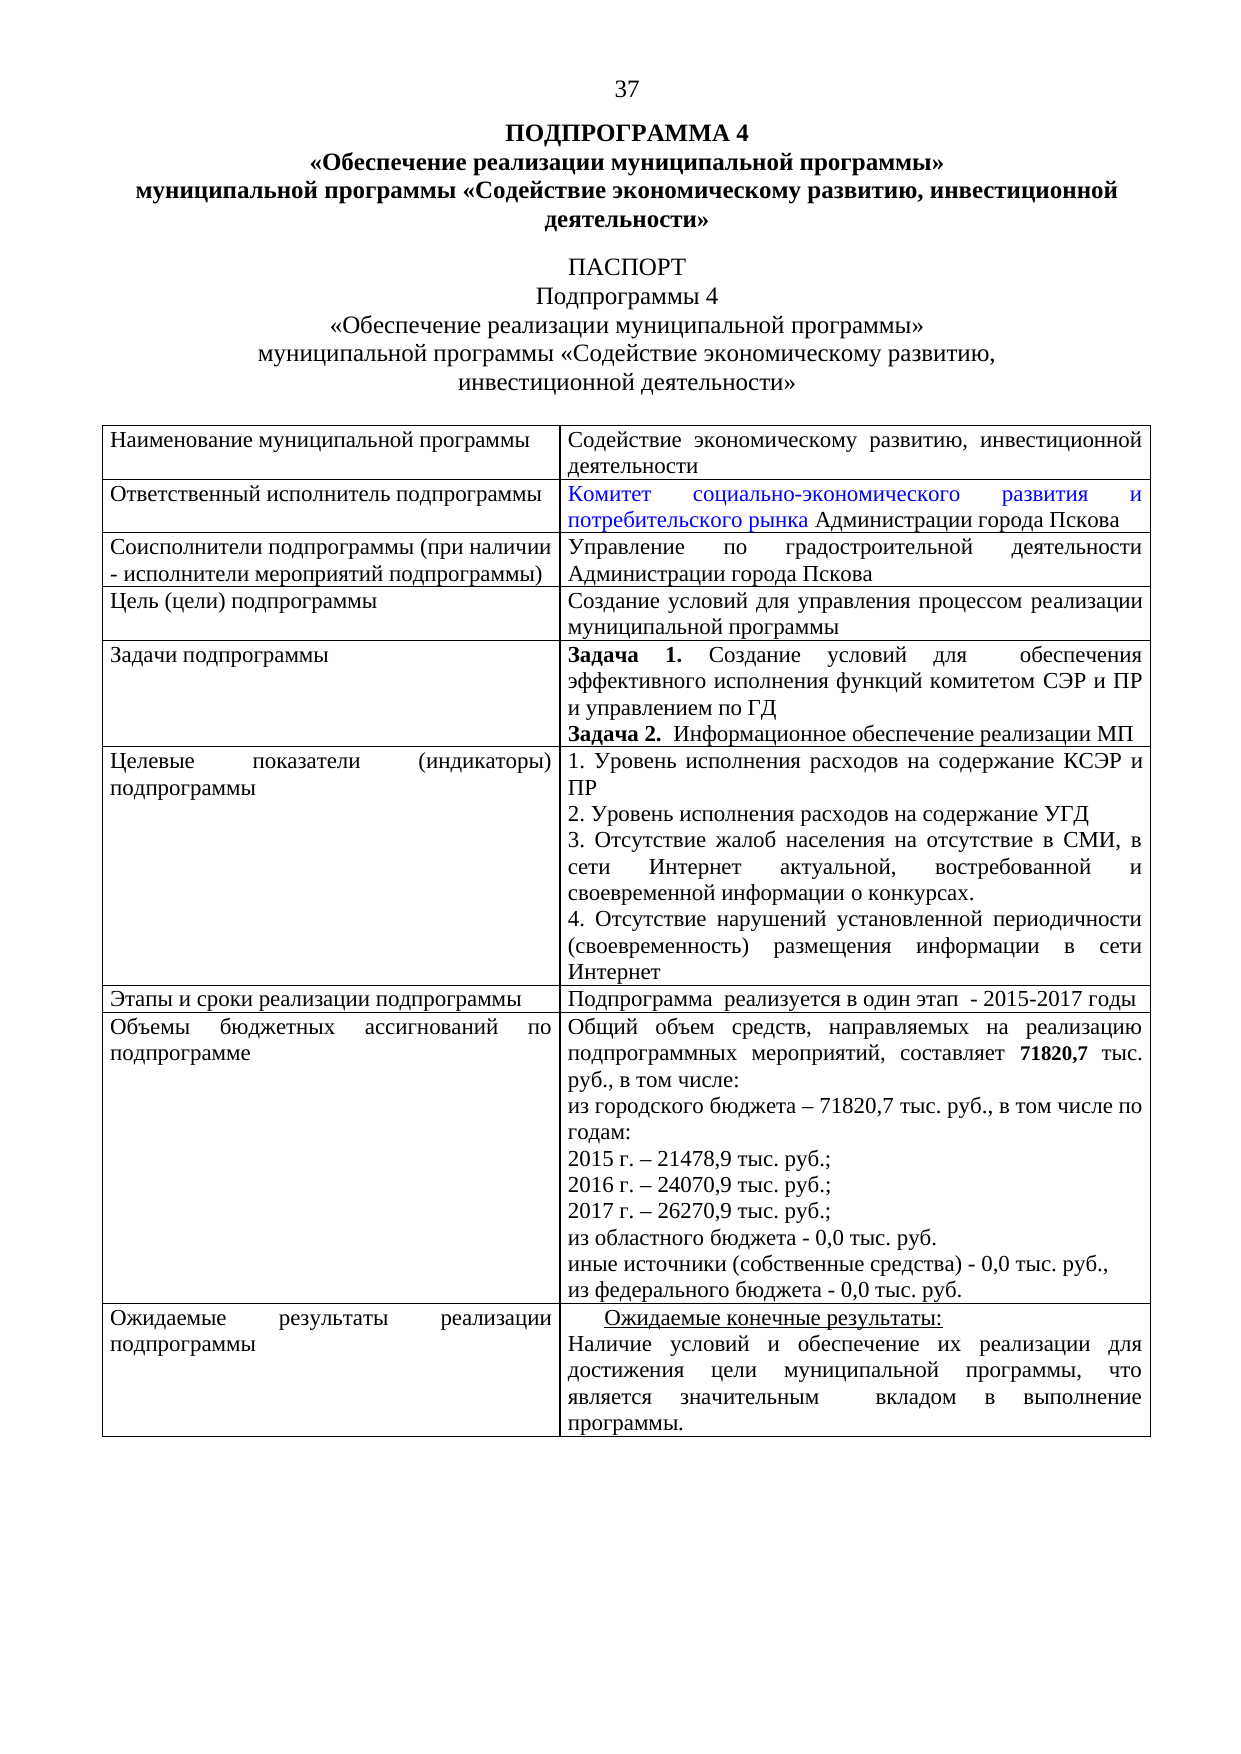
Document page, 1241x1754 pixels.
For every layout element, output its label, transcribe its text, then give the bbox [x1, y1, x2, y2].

table_header Содействие экономическому развитию, инвестиционной деятельности [561, 426, 1150, 478]
text ПОДПРОГРАММА 4 [102, 118, 1152, 147]
table_cell Этапы и сроки реализации подпрограммы [103, 986, 559, 1012]
text ПАСПОРТ [102, 252, 1152, 281]
table_cell Соисполнители подпрограммы (при наличии - исполнители мероприятий подпрограммы) [103, 533, 559, 586]
table_cell Общий объем средств, направляемых на реализацию подпрограммных мероприятий, составляет 71820,7 тыс. руб., в том числе: из городского бюджета – 71820,7 тыс. руб., в том числе по годам: 2015 г. – 21478,9 тыс. руб.; 2016 г. – 24070,9 тыс. руб.; 2017 г. – 26270,9 тыс. руб.; из областного бюджета - 0,0 тыс. руб. иные источники (собственные средства) - 0,0 тыс. руб., из федерального бюджета - 0,0 тыс. руб. [561, 1013, 1150, 1303]
table_cell Ответственный исполнитель подпрограммы [103, 480, 559, 532]
text муниципальной программы «Содействие экономическому развитию, [102, 338, 1152, 367]
table_cell Цель (цели) подпрограммы [103, 587, 559, 640]
table_cell Задачи подпрограммы [103, 641, 559, 746]
table_cell Ожидаемые результаты реализации подпрограммы [103, 1304, 559, 1436]
table_cell Создание условий для управления процессом реализации муниципальной программы [561, 587, 1150, 640]
table_cell Подпрограмма реализуется в один этап - 2015-2017 годы [561, 986, 1150, 1012]
table_header Наименование муниципальной программы [103, 426, 559, 478]
table_cell Задача 1. Создание условий для обеспечения эффективного исполнения функций комитетом СЭР и ПР и управлением по ГД Задача 2. Информационное обеспечение реализации МП [561, 641, 1150, 746]
table_cell Комитет социально-экономического развития и потребительского рынка Администрации города Пскова [561, 480, 1150, 532]
table_cell 1. Уровень исполнения расходов на содержание КСЭР и ПР 2. Уровень исполнения расходов на содержание УГД 3. Отсутствие жалоб населения на отсутствие в СМИ, в сети Интернет актуальной, востребованной и своевременной информации о конкурсах. 4. Отсутствие нарушений установленной периодичности (своевременность) размещения информации в сети Интернет [561, 747, 1150, 984]
text «Обеспечение реализации муниципальной программы» [102, 147, 1152, 176]
text муниципальной программы «Содействие экономическому развитию, инвестиционной деятельности» [102, 176, 1152, 233]
table_cell Ожидаемые конечные результаты: Наличие условий и обеспечение их реализации для достижения цели муниципальной программы, что является значительным вкладом в выполнение программы. [561, 1304, 1150, 1436]
table_cell Целевые показатели (индикаторы) подпрограммы [103, 747, 559, 984]
text инвестиционной деятельности» [102, 367, 1152, 396]
text Подпрограммы 4 [102, 281, 1152, 310]
table_cell Управление по градостроительной деятельности Администрации города Пскова [561, 533, 1150, 586]
text «Обеспечение реализации муниципальной программы» [102, 310, 1152, 338]
table_cell Объемы бюджетных ассигнований по подпрограмме [103, 1013, 559, 1303]
